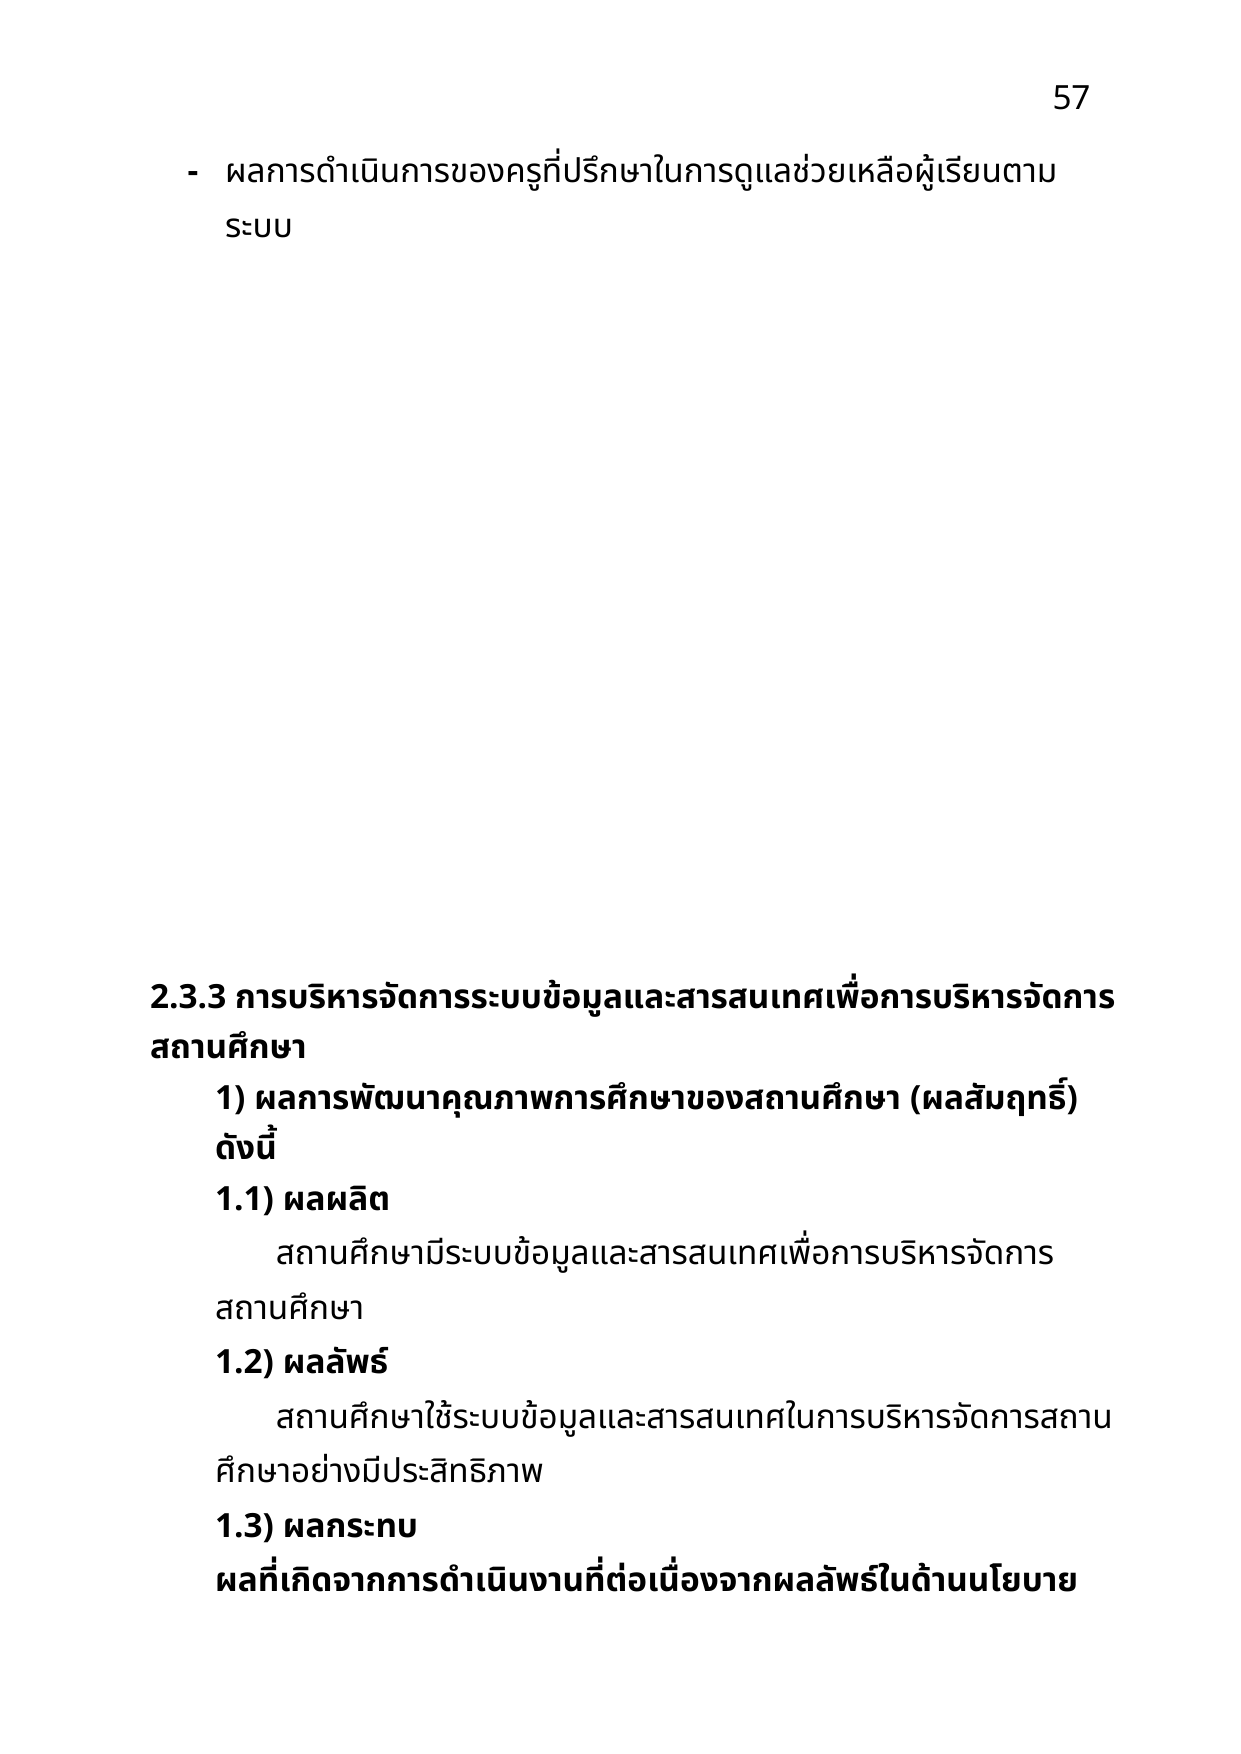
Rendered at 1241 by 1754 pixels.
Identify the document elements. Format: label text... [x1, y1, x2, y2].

list 1.2) ผลลัพธ์ [215, 1338, 1122, 1389]
list สถานศึกษามีระบบข้อมูลและสารสนเทศเพื่อการบริหารจัดการสถานศึกษา [215, 1229, 1122, 1334]
text 2.3.3 การบริหารจัดการระบบข้อมูลและสารสนเทศเพื่อการบริหารจัดการสถานศึกษา [150, 973, 1149, 1074]
list 1.1) ผลผลิต [215, 1175, 1122, 1225]
list สถานศึกษาใช้ระบบข้อมูลและสารสนเทศในการบริหารจัดการสถานศึกษาอย่างมีประสิทธิภาพ [215, 1393, 1122, 1497]
list ผลการดำเนินการของครูที่ปรึกษาในการดูแลช่วยเหลือผู้เรียนตามระบบ [187, 147, 1122, 252]
list 1.3) ผลกระทบ [215, 1501, 1090, 1552]
list ผลที่เกิดจากการดำเนินงานที่ต่อเนื่องจากผลลัพธ์ในด้านนโยบาย [150, 1556, 1090, 1606]
list 1) ผลการพัฒนาคุณภาพการศึกษาของสถานศึกษา (ผลสัมฤทธิ์) ดังนี้ [215, 1074, 1090, 1175]
